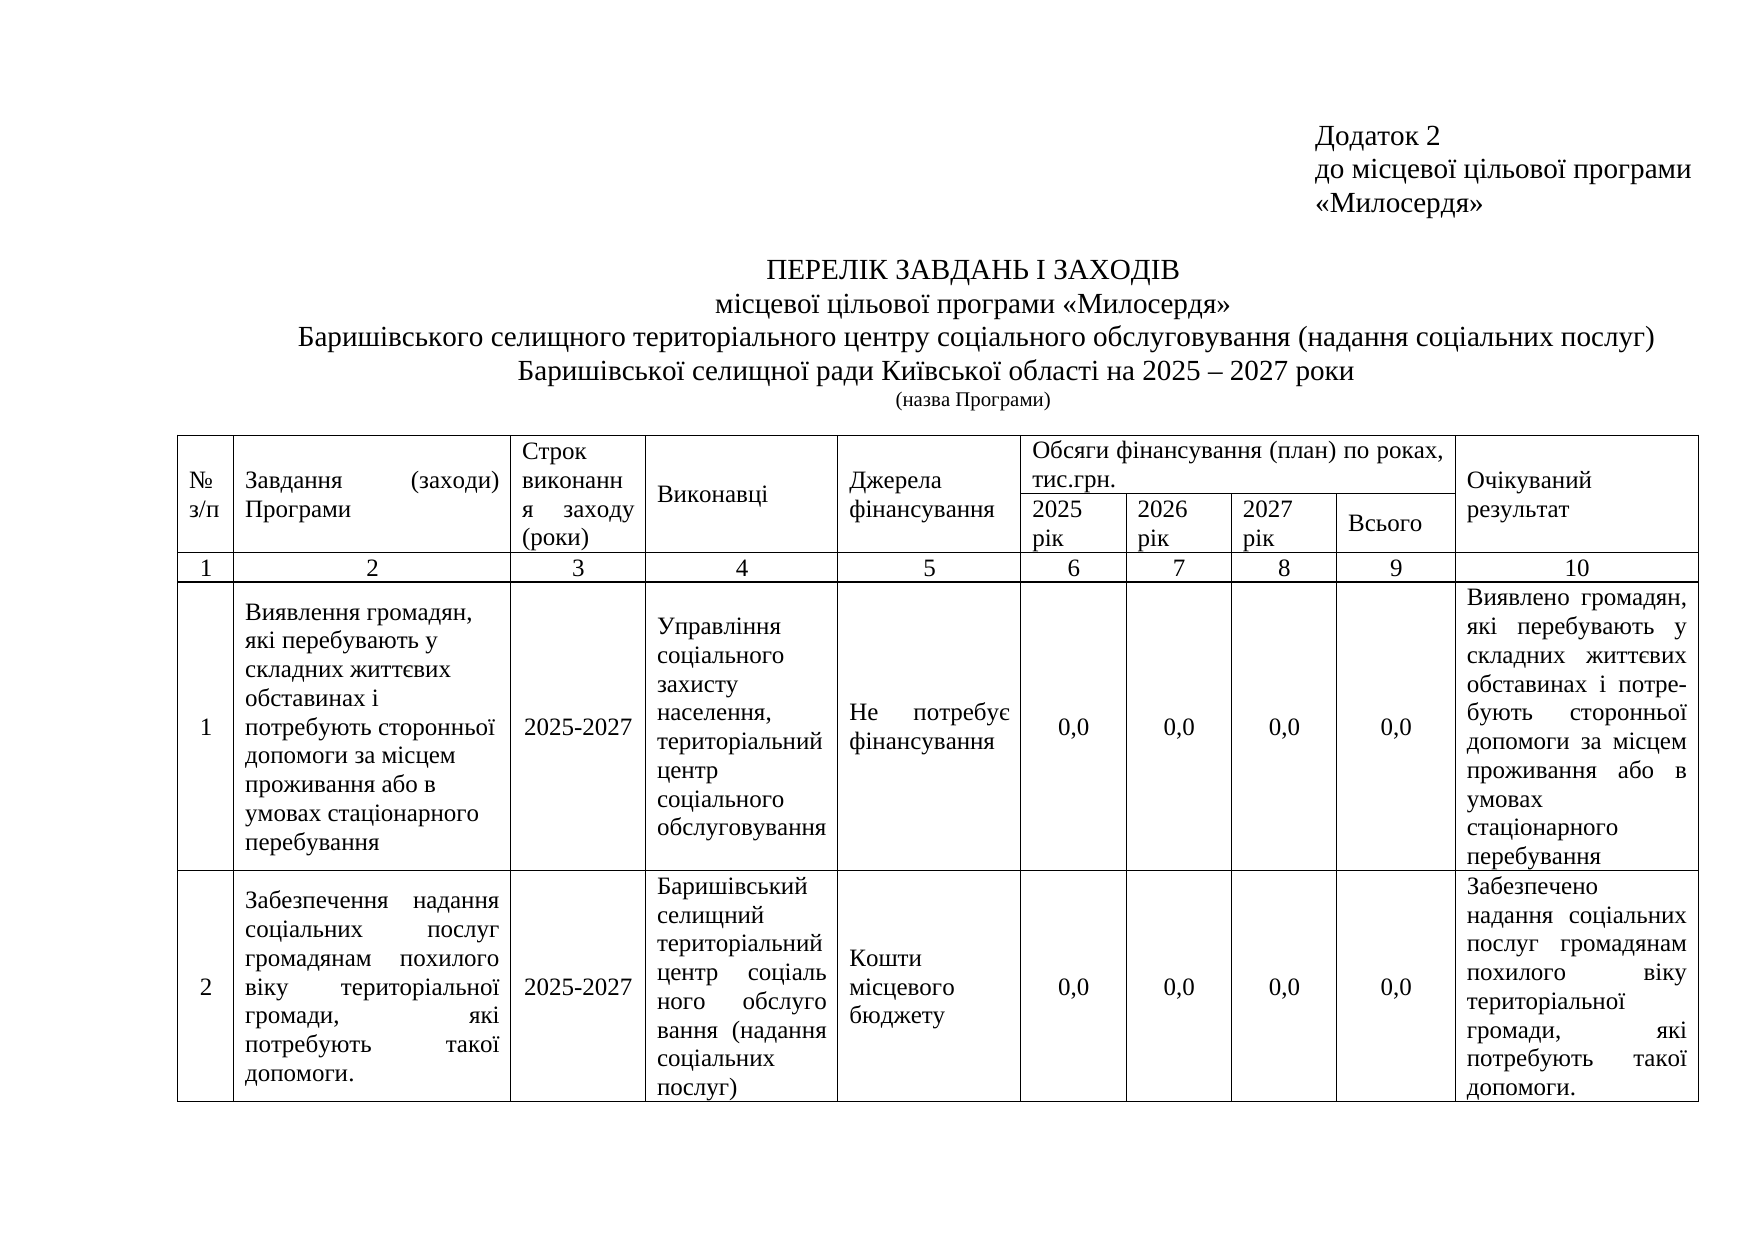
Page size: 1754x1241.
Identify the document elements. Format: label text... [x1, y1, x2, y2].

table_cell Виявлено громадян, які перебувають у складних життєвих обставинах і потре- бують сторонньої допомоги за місцем проживання або в умовах стаціонарного перебування [1456, 583, 1698, 870]
table_header Джерела фінансування [838, 436, 1020, 552]
table_cell 1 [178, 583, 233, 870]
table_header Очікуваний результат [1456, 436, 1698, 552]
text (назва Програми) [177, 386, 1695, 411]
table_cell 4 [646, 553, 837, 581]
table_cell 6 [1021, 553, 1126, 581]
table_cell 2 [234, 553, 510, 581]
table_cell 1 [178, 553, 233, 581]
table_cell 3 [511, 553, 645, 581]
table_cell 7 [1127, 553, 1231, 581]
table_cell Кошти місцевого бюджету [838, 871, 1020, 1101]
table_cell 2025-2027 [511, 871, 645, 1101]
table_cell 8 [1232, 553, 1336, 581]
table_cell 2025 рік [1021, 494, 1126, 552]
table_cell 0,0 [1021, 871, 1126, 1101]
table_header Строк виконання заходу (роки) [511, 436, 645, 552]
table_cell 0,0 [1021, 583, 1126, 870]
text Баришівського селищного територіального центру соціального обслуговування (надання соціальних послуг) Баришівської селищної ради Київської області на 2025 – 2027 роки [177, 319, 1695, 386]
table_cell Управління соціального захисту населення, територіальний центр соціального обслуговування [646, 583, 837, 870]
table_cell 0,0 [1127, 583, 1231, 870]
table_header Виконавці [646, 436, 837, 552]
table_cell 0,0 [1232, 871, 1336, 1101]
text до місцевої цільової програми [783, 152, 1742, 185]
table_cell Баришівський селищний територіальний центр соціаль ного обслуго вання (надання соціальних послуг) [646, 871, 837, 1101]
table_cell 2026 рік [1127, 494, 1231, 552]
table_cell 2 [178, 871, 233, 1101]
table_cell 2027 рік [1232, 494, 1336, 552]
table_cell 0,0 [1337, 871, 1455, 1101]
table_cell 0,0 [1337, 583, 1455, 870]
table_header Завдання (заходи) Програми [234, 436, 510, 552]
table_cell Не потребує фінансування [838, 583, 1020, 870]
table_cell 0,0 [1127, 871, 1231, 1101]
text Додаток 2 [783, 118, 1695, 152]
table_cell 5 [838, 553, 1020, 581]
table_cell 9 [1337, 553, 1455, 581]
table_cell Забезпечення надання соціальних послуг громадянам похилого віку територіальної громади, які потребують такої допомоги. [234, 871, 510, 1101]
text місцевої цільової програми «Милосердя» [177, 286, 1695, 319]
table_cell Забезпечено надання соціальних послуг громадянам похилого віку територіальної громади, які потребують такої допомоги. [1456, 871, 1698, 1101]
table_cell 2025-2027 [511, 583, 645, 870]
text ПЕРЕЛІК ЗАВДАНЬ І ЗАХОДІВ [177, 252, 1695, 286]
table_header Обсяги фінансування (план) по роках, тис.грн. [1021, 436, 1455, 493]
table_cell Виявлення громадян, які перебувають у складних життєвих обставинах і потребують сторонньої допомоги за місцем проживання або в умовах стаціонарного перебування [234, 583, 510, 870]
table_header № з/п [178, 436, 233, 552]
table_cell 10 [1456, 553, 1698, 581]
table_cell Всього [1337, 494, 1455, 552]
table_cell 0,0 [1232, 583, 1336, 870]
text «Милосердя» [783, 185, 1695, 219]
